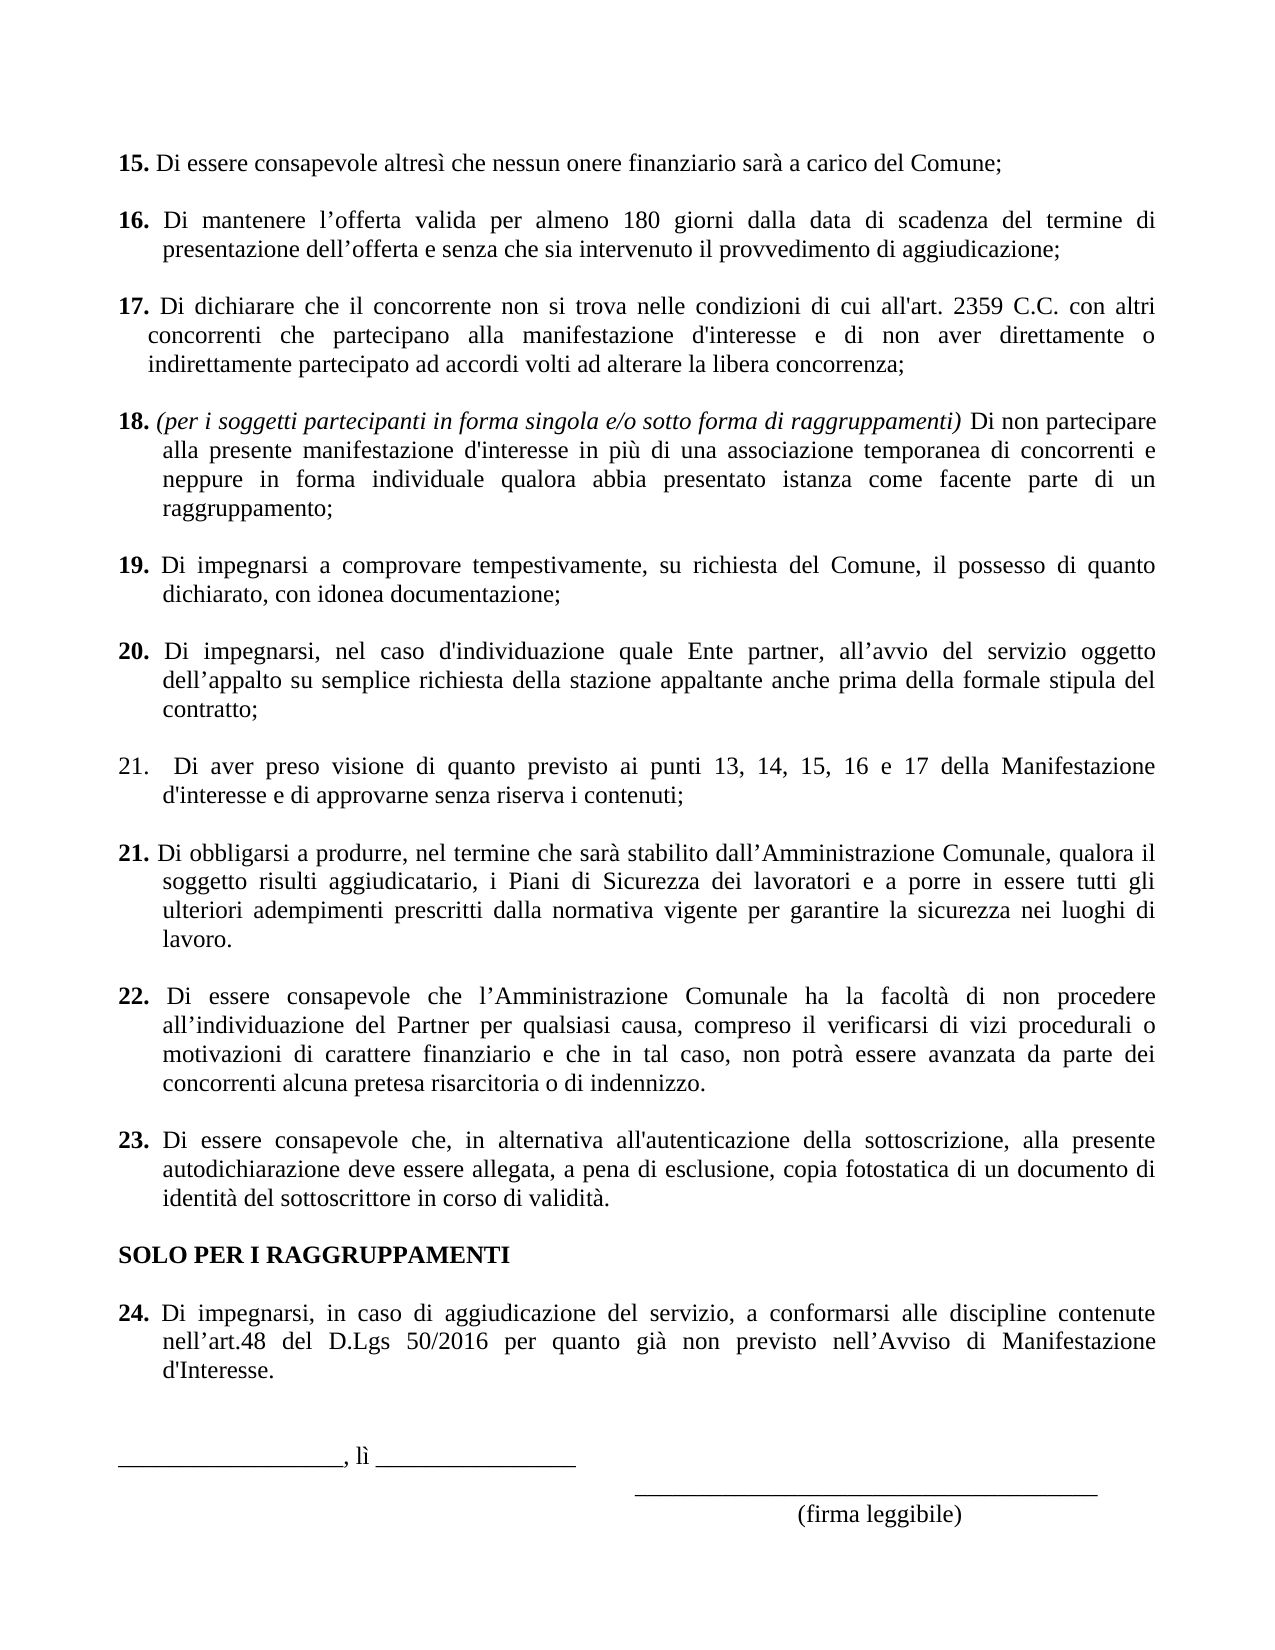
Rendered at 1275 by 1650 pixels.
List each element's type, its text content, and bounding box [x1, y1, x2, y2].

text 23. Di essere consapevole che, in alternativa all'autenticazione della sottoscrizione, alla presente autodichiarazione deve essere allegata, a pena di esclusione, copia fotostatica di un documento di identità del sottoscrittore in corso di validità. [118, 1125, 1157, 1211]
text 21. Di obbligarsi a produrre, nel termine che sarà stabilito dall’Amministrazione Comunale, qualora il soggetto risulti aggiudicatario, i Piani di Sicurezza dei lavoratori e a porre in essere tutti gli ulteriori adempimenti prescritti dalla normativa vigente per garantire la sicurezza nei luoghi di lavoro. [118, 838, 1157, 953]
text 22. Di essere consapevole che l’Amministrazione Comunale ha la facoltà di non procedere all’individuazione del Partner per qualsiasi causa, compreso il verificarsi di vizi procedurali o motivazioni di carattere finanziario e che in tal caso, non potrà essere avanzata da parte dei concorrenti alcuna pretesa risarcitoria o di indennizzo. [118, 981, 1157, 1096]
text 18. (per i soggetti partecipanti in forma singola e/o sotto forma di raggruppamenti) Di non partecipare alla presente manifestazione d'interesse in più di una associazione temporanea di concorrenti e neppure in forma individuale qualora abbia presentato istanza come facente parte di un raggruppamento; [118, 406, 1157, 521]
text 19. Di impegnarsi a comprovare tempestivamente, su richiesta del Comune, il possesso di quanto dichiarato, con idonea documentazione; [118, 550, 1157, 608]
text 15. Di essere consapevole altresì che nessun onere finanziario sarà a carico del Comune; [118, 148, 1157, 176]
text 16. Di mantenere l’offerta valida per almeno 180 giorni dalla data di scadenza del termine di presentazione dell’offerta e senza che sia intervenuto il provvedimento di aggiudicazione; [118, 205, 1157, 263]
text 17. Di dichiarare che il concorrente non si trova nelle condizioni di cui all'art. 2359 C.C. con altri concorrenti che partecipano alla manifestazione d'interesse e di non aver direttamente o indirettamente partecipato ad accordi volti ad alterare la libera concorrenza; [118, 291, 1157, 378]
text (firma leggibile) [118, 1499, 1157, 1528]
text __________________, lì ________________ [118, 1441, 1157, 1470]
text 24. Di impegnarsi, in caso di aggiudicazione del servizio, a conformarsi alle discipline contenute nell’art.48 del D.Lgs 50/2016 per quanto già non previsto nell’Avviso di Manifestazione d'Interesse. [118, 1298, 1157, 1384]
text SOLO PER I RAGGRUPPAMENTI [118, 1240, 1157, 1269]
text 20. Di impegnarsi, nel caso d'individuazione quale Ente partner, all’avvio del servizio oggetto dell’appalto su semplice richiesta della stazione appaltante anche prima della formale stipula del contratto; [118, 636, 1157, 723]
text 21. Di aver preso visione di quanto previsto ai punti 13, 14, 15, 16 e 17 della Manifestazione d'interesse e di approvarne senza riserva i contenuti; [118, 751, 1157, 809]
text _____________________________________ [118, 1470, 1157, 1499]
